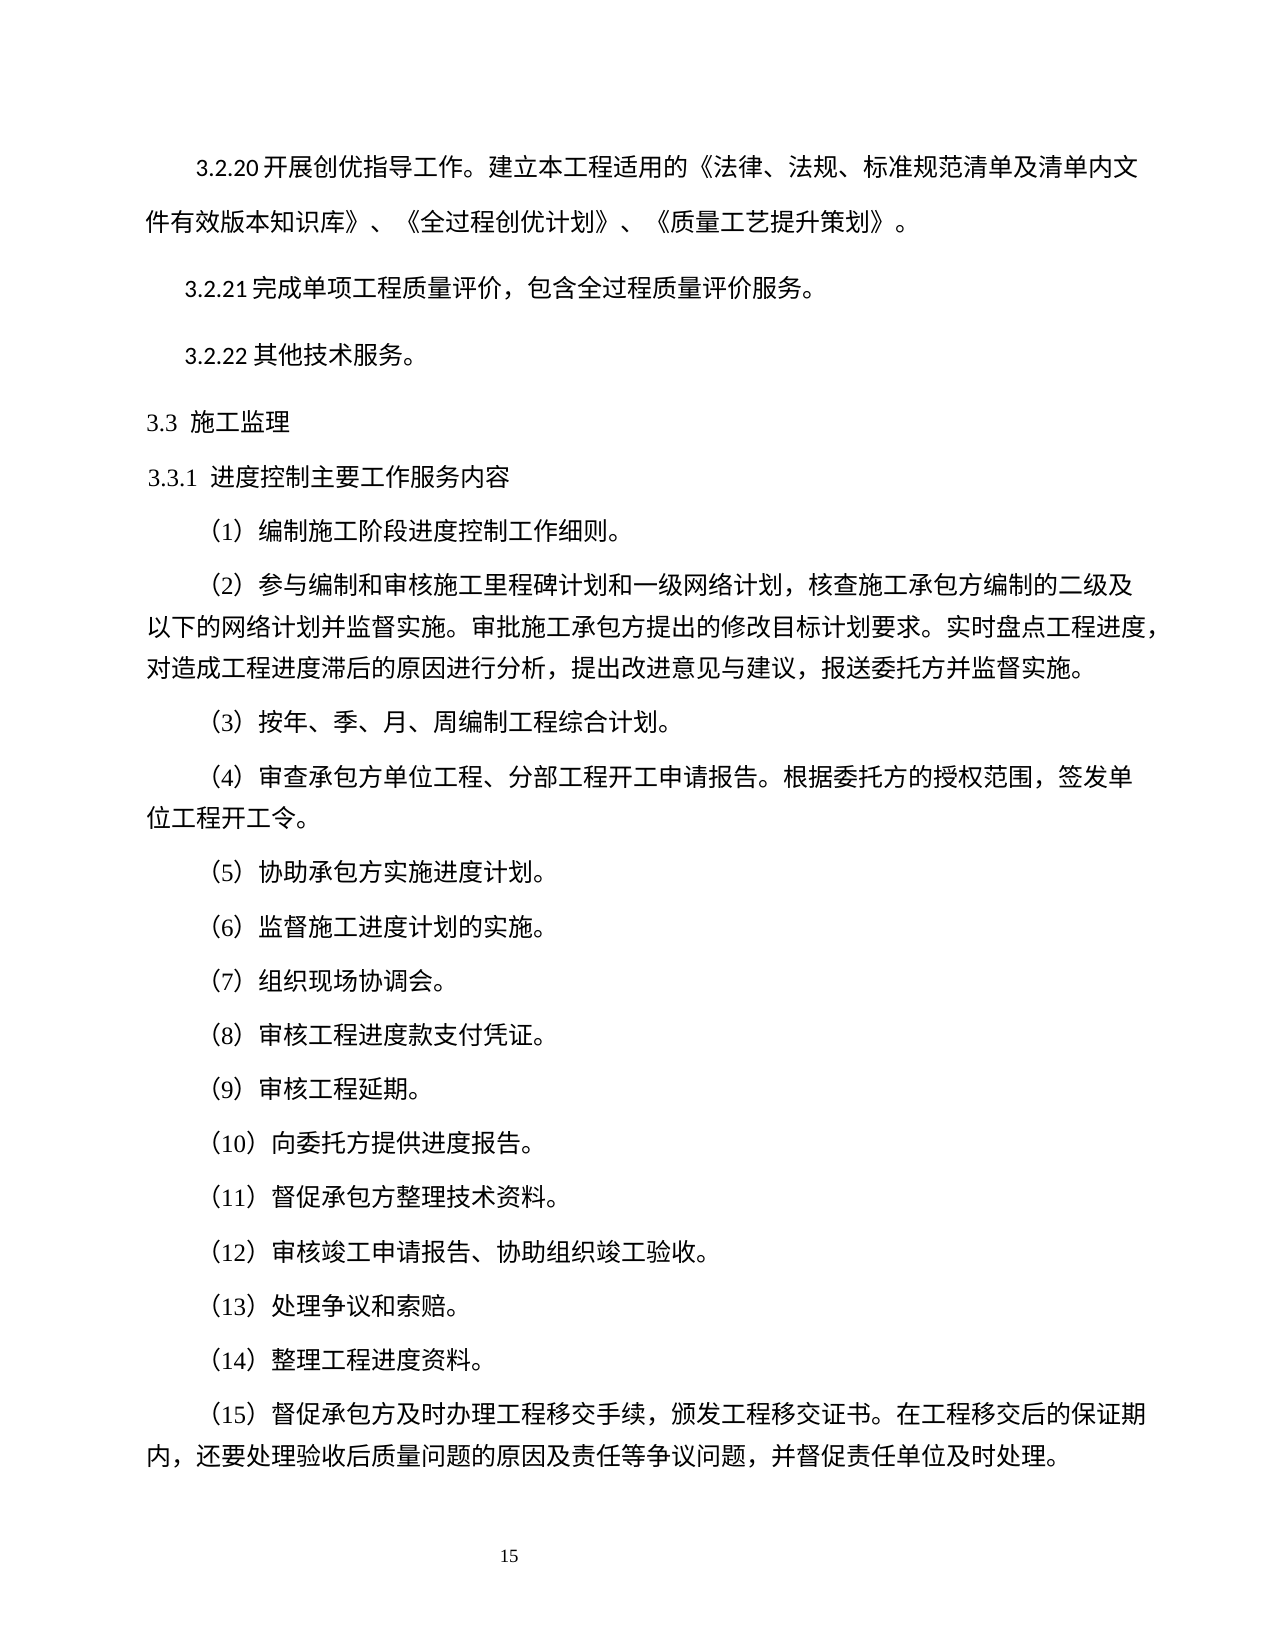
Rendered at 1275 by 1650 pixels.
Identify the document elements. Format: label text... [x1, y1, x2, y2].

text （13）处理争议和索赔。 [146, 1282, 1152, 1323]
text 3.3 施工监理 [146, 398, 1152, 440]
text （15）督促承包方及时办理工程移交手续，颁发工程移交证书。在工程移交后的保证期内，还要处理验收后质量问题的原因及责任等争议问题，并督促责任单位及时处理。 [146, 1390, 1152, 1473]
text 3.2.20开展创优指导工作。建立本工程适用的《法律、法规、标准规范清单及清单内文件有效版本知识库》、《全过程创优计划》、《质量工艺提升策划》。 [145, 148, 1152, 238]
text （1）编制施工阶段进度控制工作细则。 [146, 507, 1152, 548]
text （5）协助承包方实施进度计划。 [146, 848, 1152, 890]
text （4）审查承包方单位工程、分部工程开工申请报告。根据委托方的授权范围，签发单位工程开工令。 [146, 753, 1152, 836]
text （11）督促承包方整理技术资料。 [146, 1173, 1152, 1215]
text （8）审核工程进度款支付凭证。 [146, 1011, 1152, 1053]
text （10）向委托方提供进度报告。 [146, 1119, 1152, 1161]
text （7）组织现场协调会。 [146, 957, 1152, 998]
text （12）审核竣工申请报告、协助组织竣工验收。 [146, 1228, 1152, 1269]
text （9）审核工程延期。 [146, 1065, 1152, 1107]
text （2）参与编制和审核施工里程碑计划和一级网络计划，核查施工承包方编制的二级及以下的网络计划并监督实施。审批施工承包方提出的修改目标计划要求。实时盘点工程进度，对造成工程进度滞后的原因进行分析，提出改进意见与建议，报送委托方并监督实施。 [146, 561, 1152, 686]
text （14）整理工程进度资料。 [146, 1336, 1152, 1378]
text 3.2.21完成单项工程质量评价，包含全过程质量评价服务。 [59, 269, 1152, 305]
text （3）按年、季、月、周编制工程综合计划。 [146, 698, 1152, 740]
text （6）监督施工进度计划的实施。 [146, 903, 1152, 944]
text 3.3.1 进度控制主要工作服务内容 [148, 453, 1152, 494]
text 3.2.22 其他技术服务。 [59, 336, 1152, 372]
